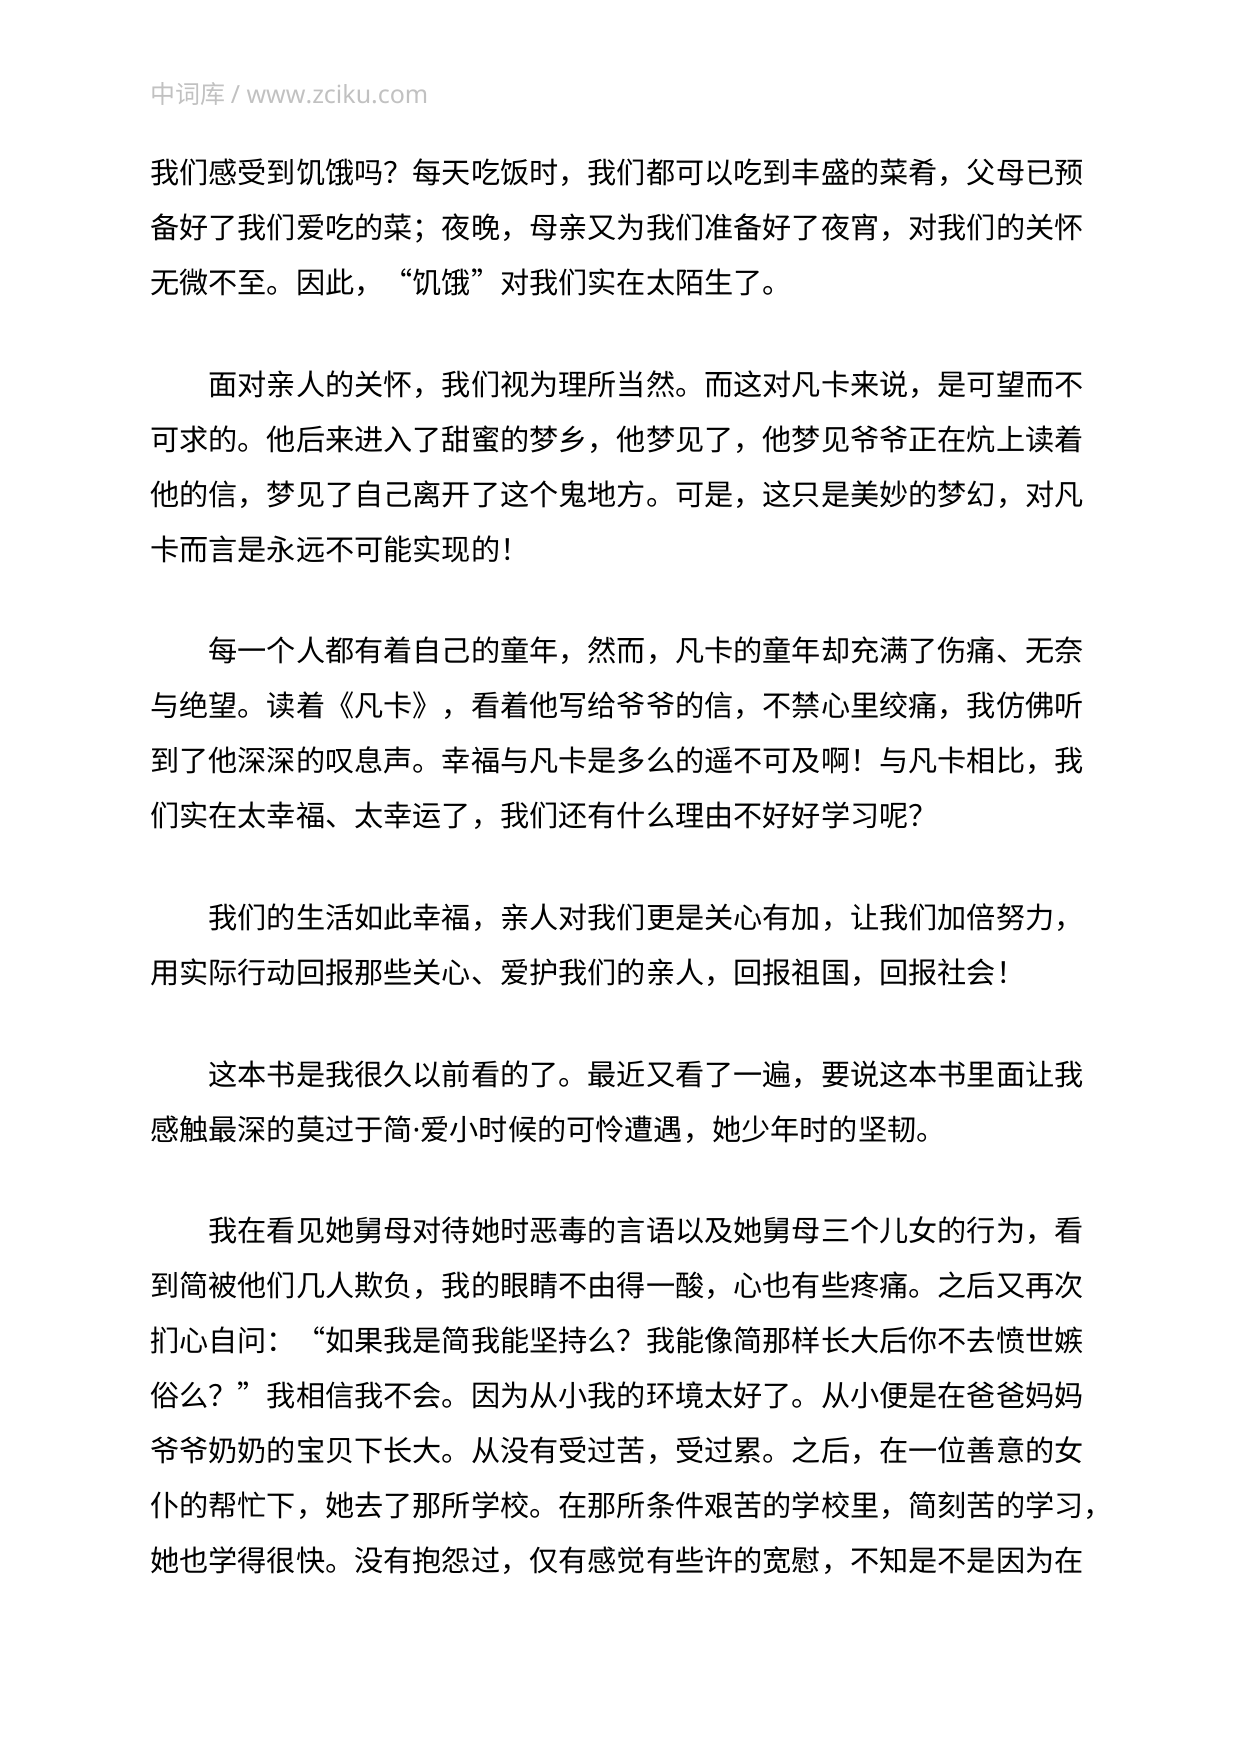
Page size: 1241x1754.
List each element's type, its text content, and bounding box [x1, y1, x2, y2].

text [150, 1208, 1090, 1580]
text 我们的生活如此幸福，亲人对我们更是关心有加，让我们加倍努力，用实际行动回报那些关心、爱护我们的亲人，回报祖国，回报社会！ [150, 894, 1090, 992]
text 每一个人都有着自己的童年，然而，凡卡的童年却充满了伤痛、无奈与绝望。读着《凡卡》，看着他写给爷爷的信，不禁心里绞痛，我仿佛听到了他深深的叹息声。幸福与凡卡是多么的遥不可及啊！与凡卡相比，我们实在太幸福、太幸运了，我们还有什么理由不好好学习呢？ [150, 628, 1090, 835]
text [150, 150, 1090, 302]
text 这本书是我很久以前看的了。最近又看了一遍，要说这本书里面让我感触最深的莫过于简·爱小时候的可怜遭遇，她少年时的坚韧。 [150, 1051, 1090, 1148]
text 面对亲人的关怀，我们视为理所当然。而这对凡卡来说，是可望而不可求的。他后来进入了甜蜜的梦乡，他梦见了，他梦见爷爷正在炕上读着他的信，梦见了自己离开了这个鬼地方。可是，这只是美妙的梦幻，对凡卡而言是永远不可能实现的！ [150, 362, 1090, 568]
